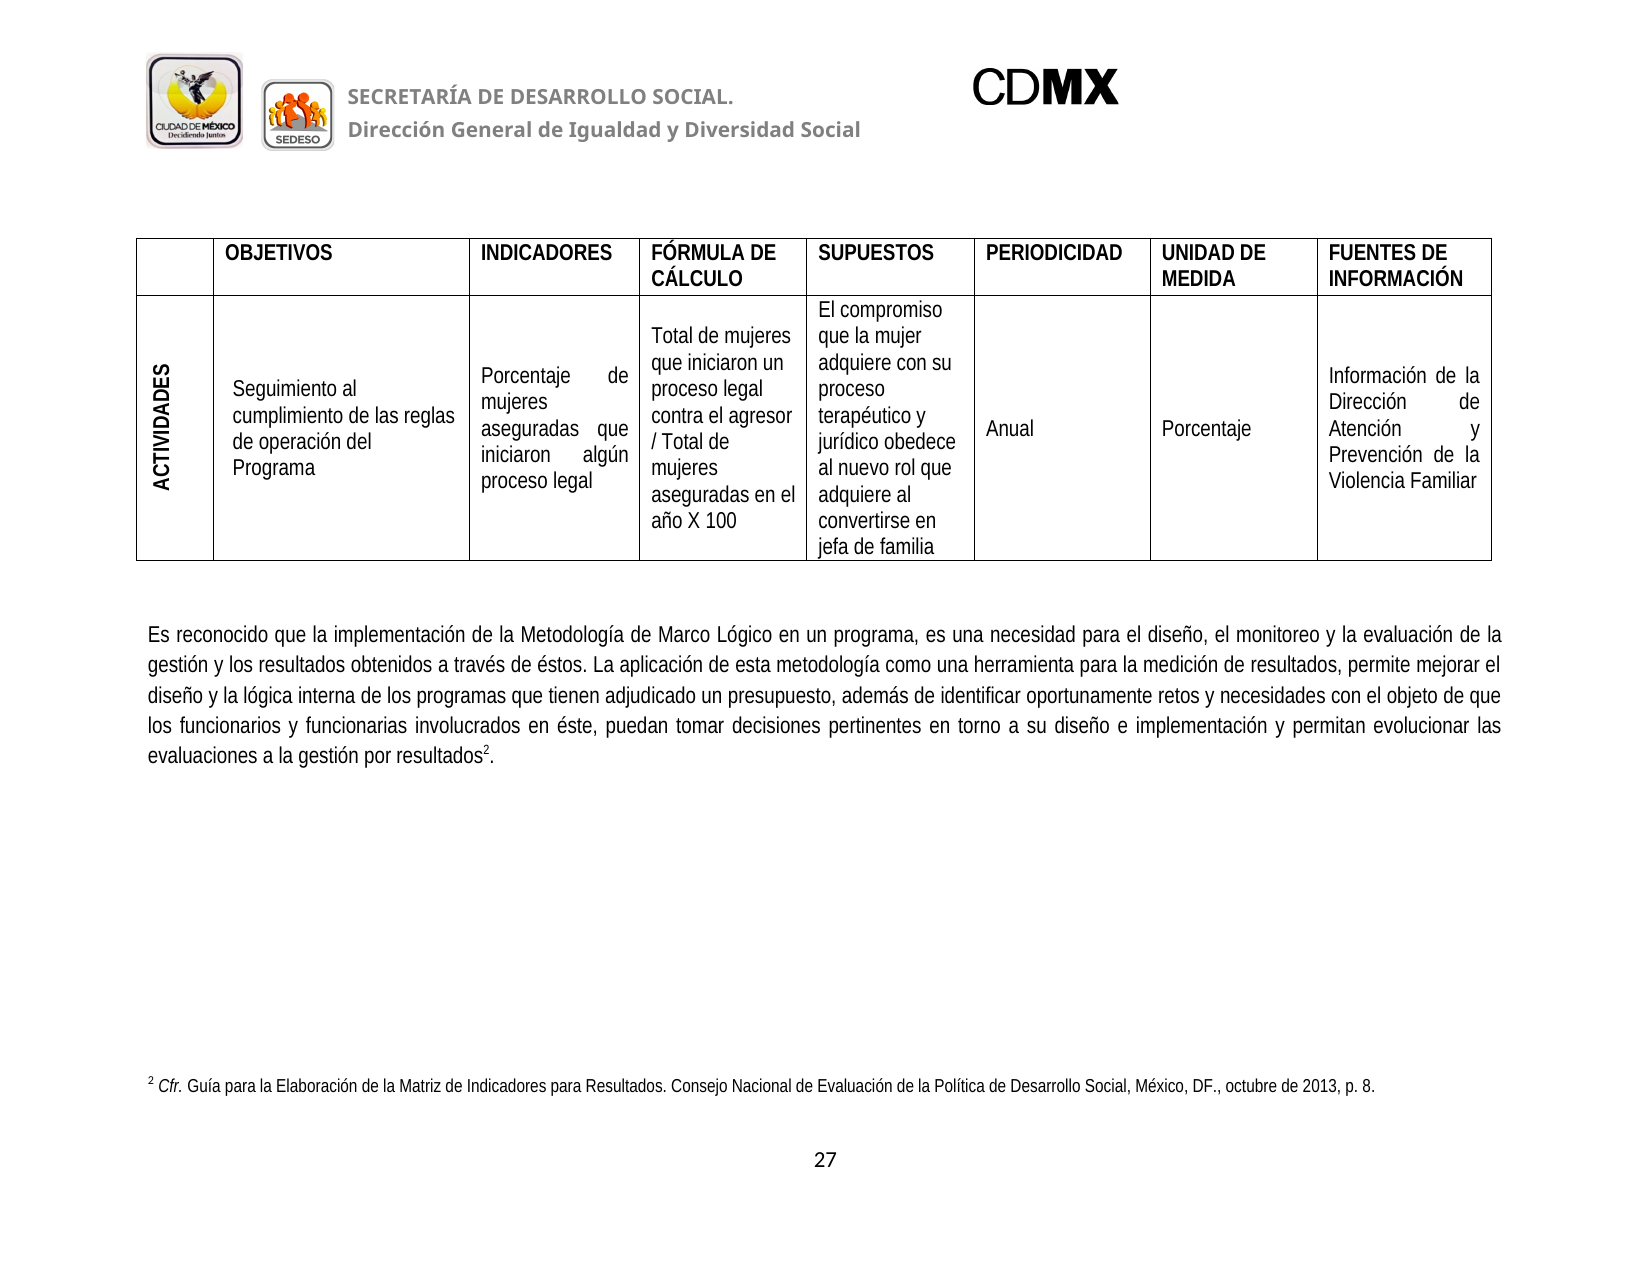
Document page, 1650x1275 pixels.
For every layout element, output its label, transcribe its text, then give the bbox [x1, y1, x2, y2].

table_header FÓRMULA DE CÁLCULO [640, 239, 806, 295]
table_header FUENTES DE INFORMACIÓN [1318, 239, 1491, 295]
picture [261, 79, 335, 151]
picture [143, 52, 245, 149]
table_cell Porcentaje [1151, 296, 1317, 560]
table_header UNIDAD DE MEDIDA [1151, 239, 1317, 295]
table_header [137, 239, 213, 295]
table_cell ACTIVIDADES [137, 296, 213, 560]
table_header SUPUESTOS [807, 239, 974, 295]
table_cell El compromiso que la mujer adquiere con su proceso terapéutico y jurídico obedece al nuevo rol que adquiere al convertirse en jefa de familia [807, 296, 974, 560]
table_cell Anual [975, 296, 1150, 560]
table_cell Seguimiento al cumplimiento de las reglas de operación del Programa [214, 296, 469, 560]
table_header PERIODICIDAD [975, 239, 1150, 295]
table_cell Total de mujeres que iniciaron un proceso legal contra el agresor / Total de mujeres aseguradas en el año X 100 [640, 296, 806, 560]
table_cell Porcentaje de mujeres aseguradas que iniciaron algún proceso legal [470, 296, 639, 560]
table_cell Información de la Dirección de Atención y Prevención de la Violencia Familiar [1318, 296, 1491, 560]
table_header OBJETIVOS [214, 239, 469, 295]
table_header INDICADORES [470, 239, 639, 295]
text Es reconocido que la implementación de la Metodología de Marco Lógico en un programa, es una necesidad para el diseño, el monitoreo y la evaluación de la gestión y los resultados obtenidos a través de éstos. La aplicación de esta metodología como una herramienta para la medición de resultados, permite mejorar el diseño y la lógica interna de los programas que tienen adjudicado un presupuesto, además de identificar oportunamente retos y necesidades con el objeto de que los funcionarios y funcionarias involucrados en éste, puedan tomar decisiones pertinentes en torno a su diseño e implementación y permitan evolucionar las evaluaciones a la gestión por resultados. [148, 621, 1502, 768]
picture [973, 68, 1119, 105]
